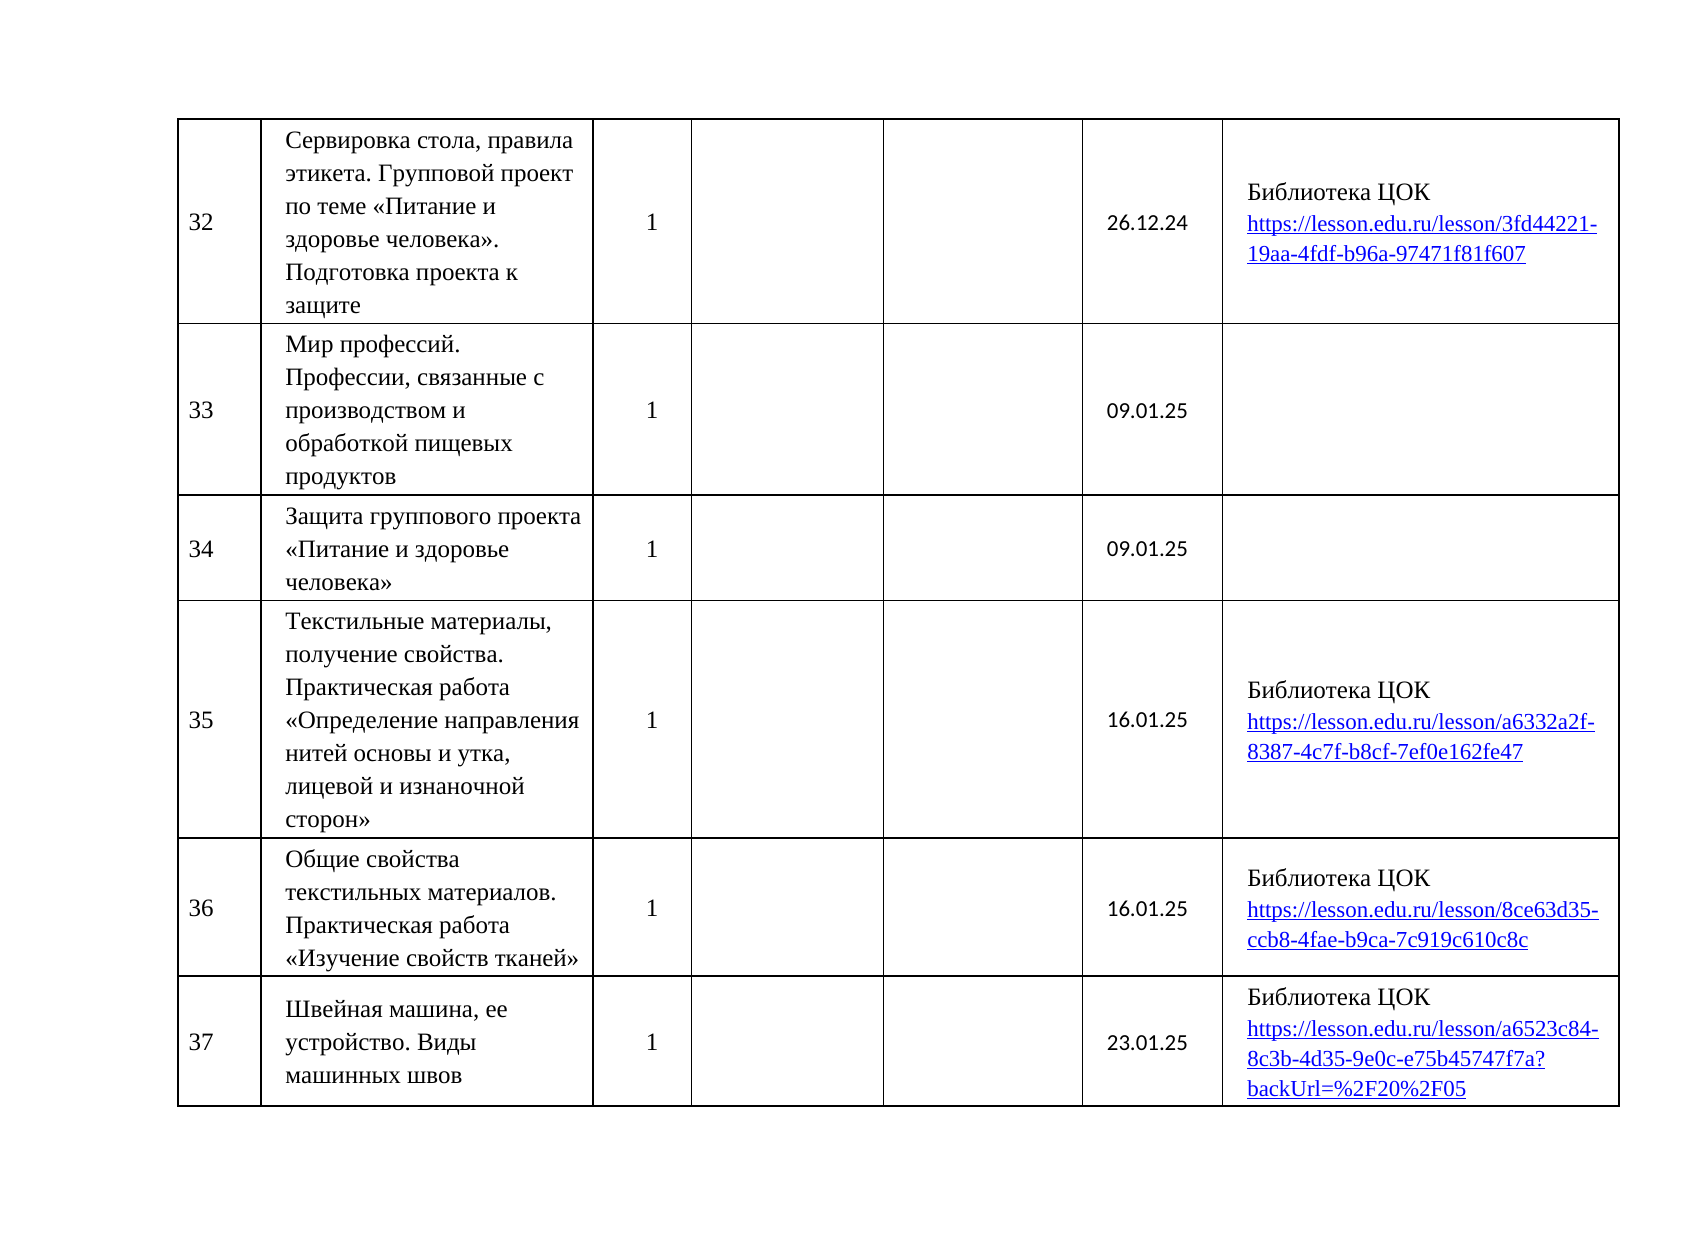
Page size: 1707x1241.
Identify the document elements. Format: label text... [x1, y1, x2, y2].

table_cell 1 [594, 496, 691, 599]
table_cell 33 [179, 324, 260, 494]
table_cell 34 [179, 496, 260, 599]
table_cell Сервировка стола, правила этикета. Групповой проект по теме «Питание и здоровье человека». Подготовка проекта к защите [262, 120, 592, 323]
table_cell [1223, 977, 1618, 1105]
table_cell 1 [594, 120, 691, 323]
table_cell 09.01.25 [1083, 324, 1222, 494]
table_cell [1223, 496, 1618, 599]
table_cell [884, 977, 1082, 1105]
table_cell 37 [179, 977, 260, 1105]
table_cell [884, 120, 1082, 323]
table_cell Мир профессий. Профессии, связанные с производством и обработкой пищевых продуктов [262, 324, 592, 494]
table_cell Библиотека ЦОК https://lesson.edu.ru/lesson/3fd44221-19aa-4fdf-b96a-97471f81f607 [1223, 120, 1618, 323]
table_cell [1223, 324, 1618, 494]
table_cell Библиотека ЦОК https://lesson.edu.ru/lesson/a6332a2f-8387-4c7f-b8cf-7ef0e162fe47 [1223, 601, 1618, 837]
table_cell [884, 601, 1082, 837]
table_cell 1 [594, 977, 691, 1105]
table_cell [692, 601, 883, 837]
table_cell [884, 839, 1082, 975]
table_cell Текстильные материалы, получение свойства. Практическая работа «Определение направления нитей основы и утка, лицевой и изнаночной сторон» [262, 601, 592, 837]
table_cell [884, 496, 1082, 599]
table_cell [884, 324, 1082, 494]
table_cell 1 [594, 601, 691, 837]
table_cell [692, 977, 883, 1105]
table_cell [692, 324, 883, 494]
table_cell 1 [594, 324, 691, 494]
table_cell [692, 120, 883, 323]
table_cell 16.01.25 [1083, 839, 1222, 975]
table_cell [692, 496, 883, 599]
table_cell 35 [179, 601, 260, 837]
table_cell 1 [594, 839, 691, 975]
table_cell Библиотека ЦОК https://lesson.edu.ru/lesson/8ce63d35-ccb8-4fae-b9ca-7c919c610c8c [1223, 839, 1618, 975]
table_cell 09.01.25 [1083, 496, 1222, 599]
table_cell Защита группового проекта «Питание и здоровье человека» [262, 496, 592, 599]
table_cell 23.01.25 [1083, 977, 1222, 1105]
table_cell 26.12.24 [1083, 120, 1222, 323]
table_cell Швейная машина, ее устройство. Виды машинных швов [262, 977, 592, 1105]
table_cell Общие свойства текстильных материалов. Практическая работа «Изучение свойств тканей» [262, 839, 592, 975]
table_cell 36 [179, 839, 260, 975]
table_cell 16.01.25 [1083, 601, 1222, 837]
table_cell [692, 839, 883, 975]
table_cell 32 [179, 120, 260, 323]
